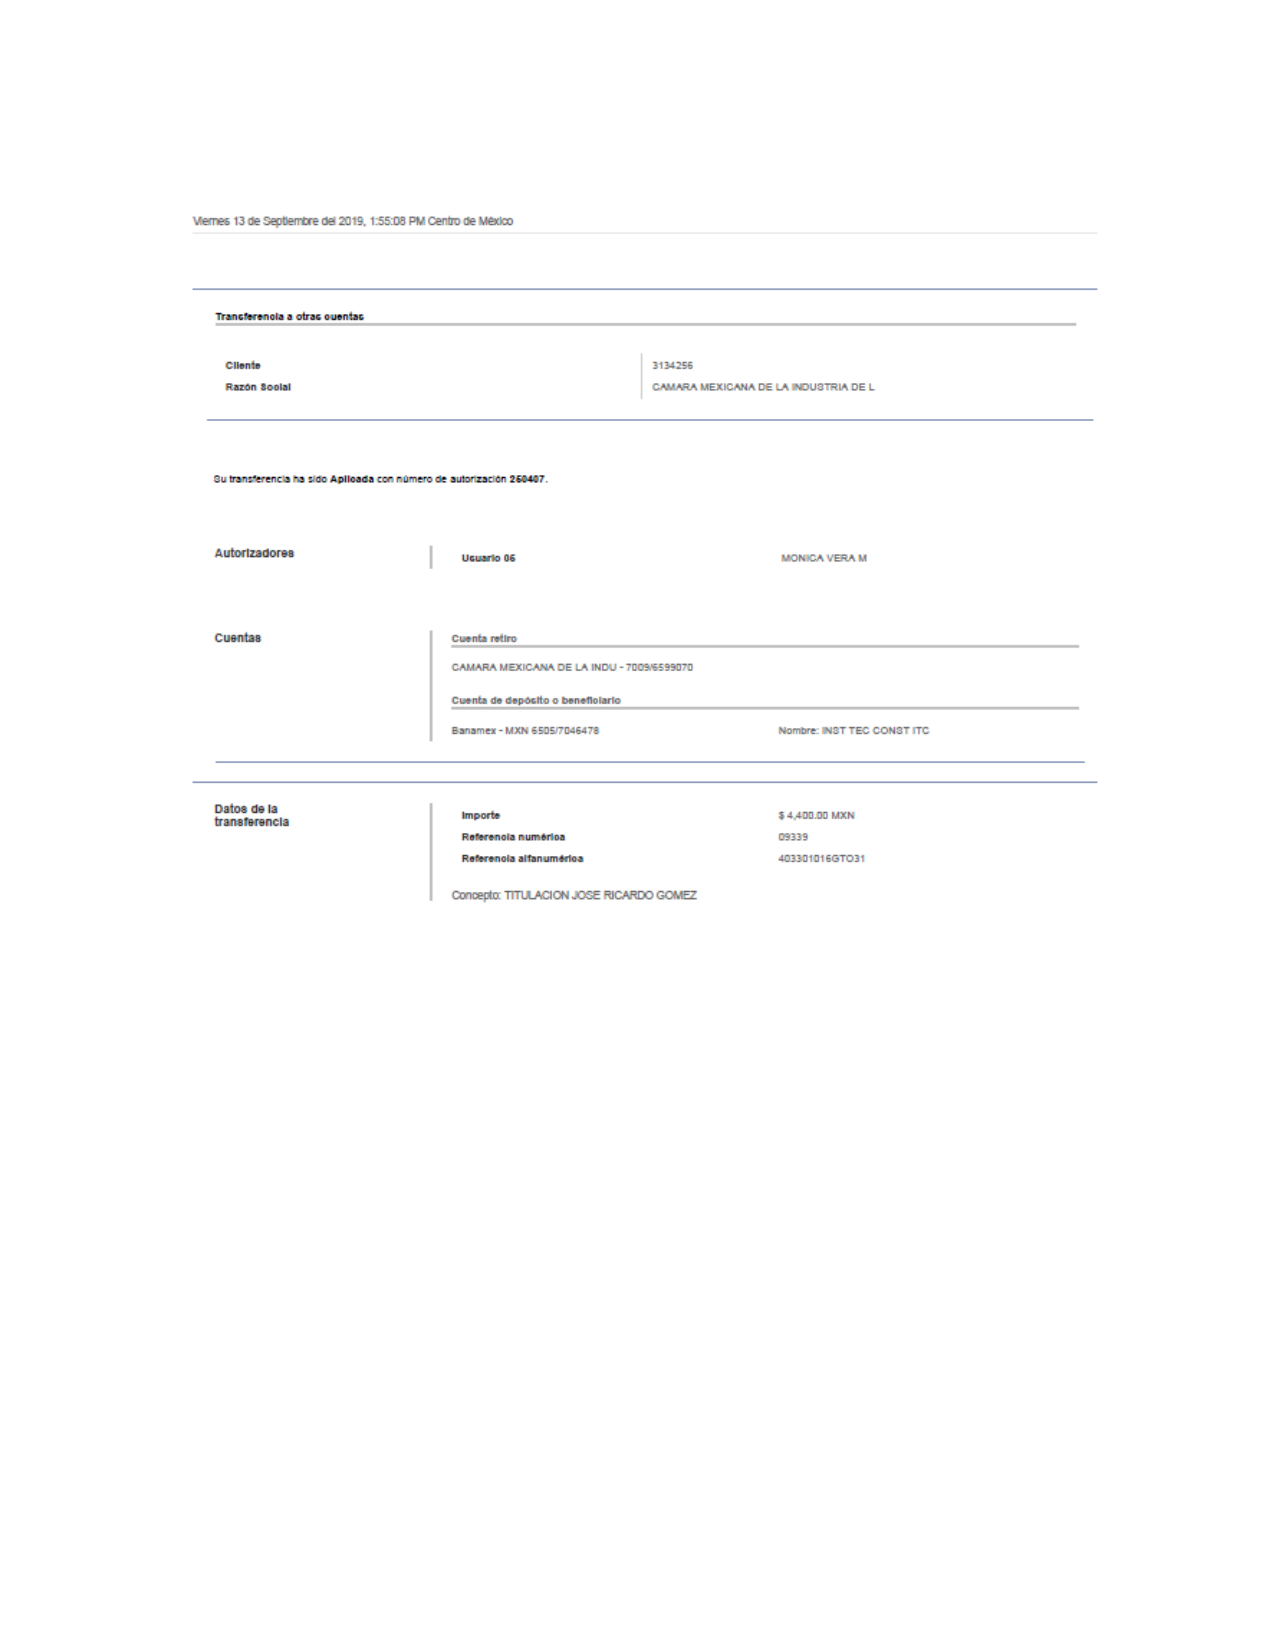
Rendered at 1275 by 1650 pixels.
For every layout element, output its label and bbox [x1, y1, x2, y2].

picture [177, 201, 1098, 914]
